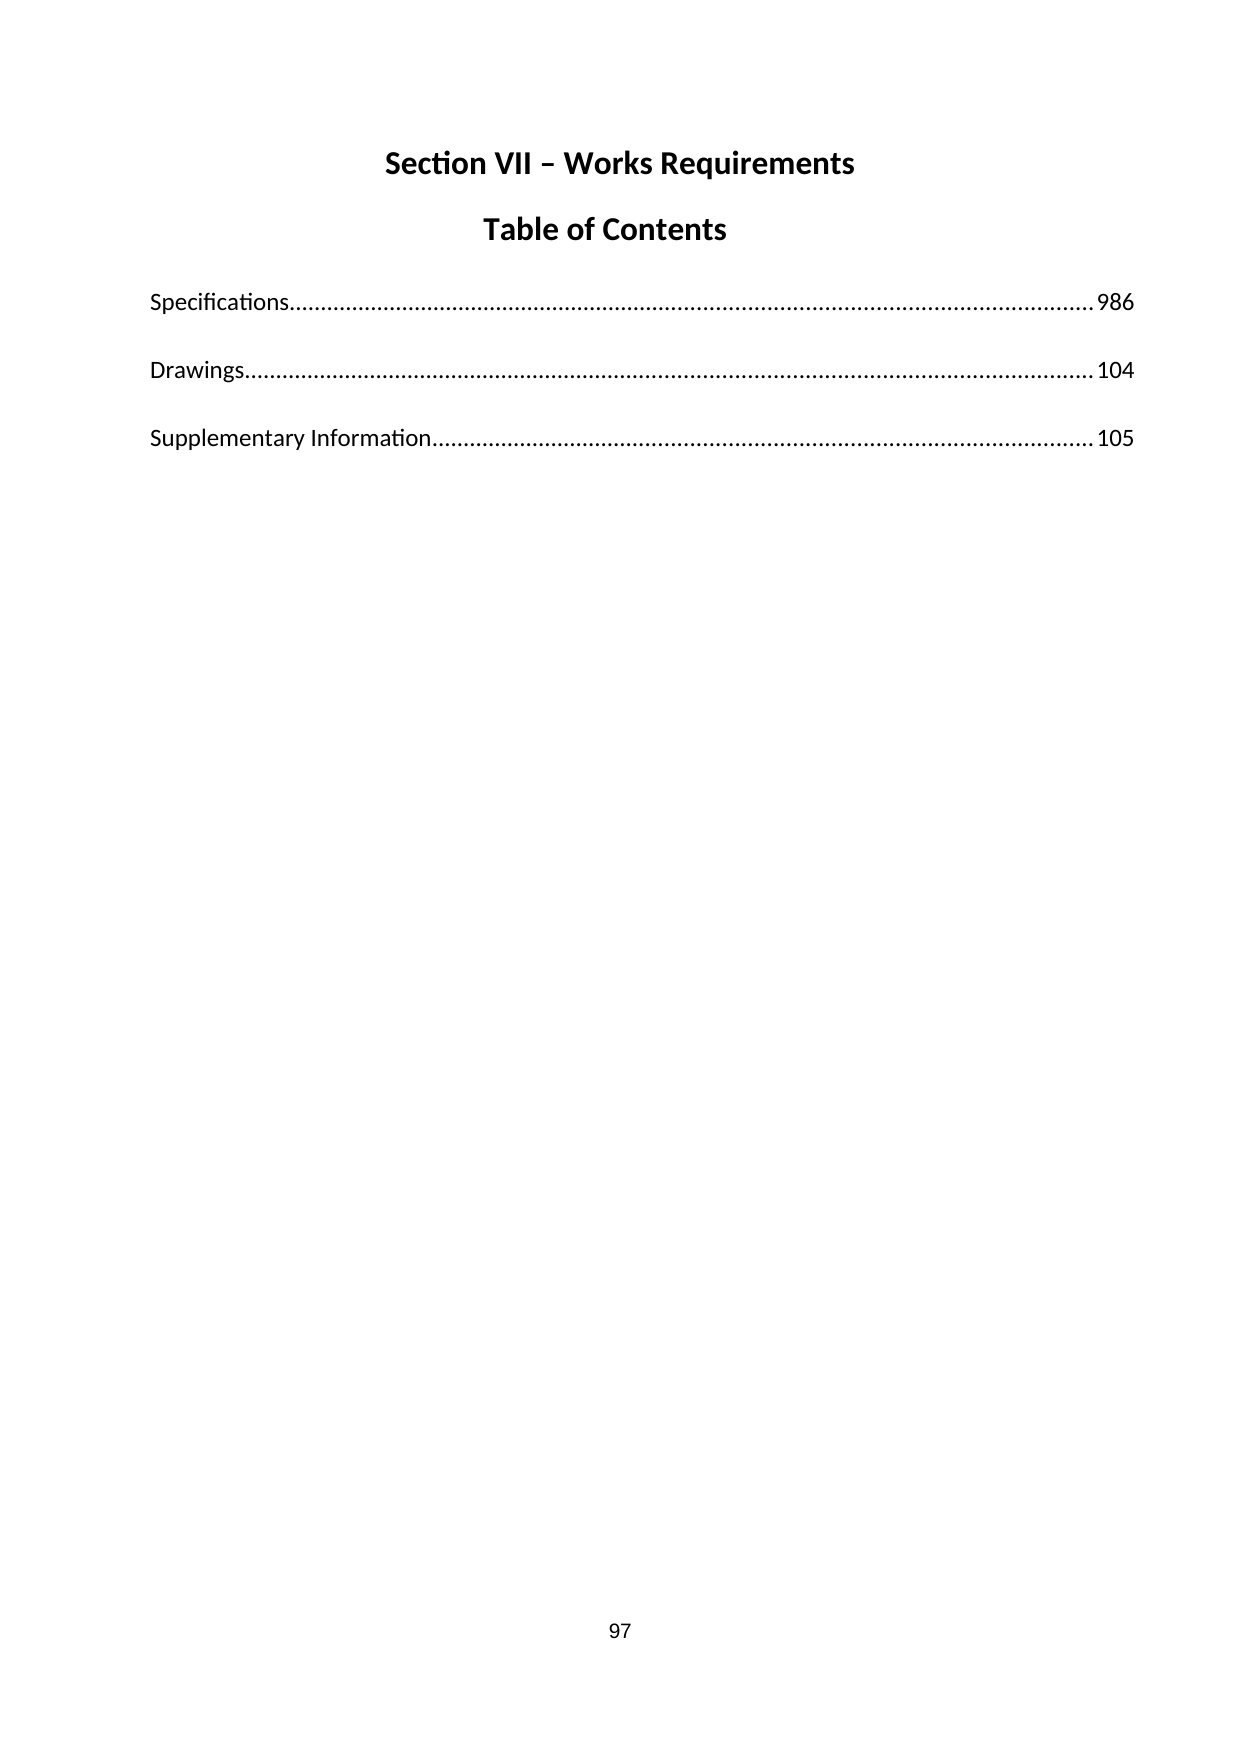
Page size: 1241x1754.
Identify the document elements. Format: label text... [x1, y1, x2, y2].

text Specifications 986 [150, 286, 1134, 316]
text Drawings 104 [150, 354, 1134, 384]
text Table of Contents [150, 208, 1060, 248]
text Supplementary Information 105 [150, 422, 1134, 452]
subtitle Section VII – Works Requirements [150, 142, 1090, 183]
